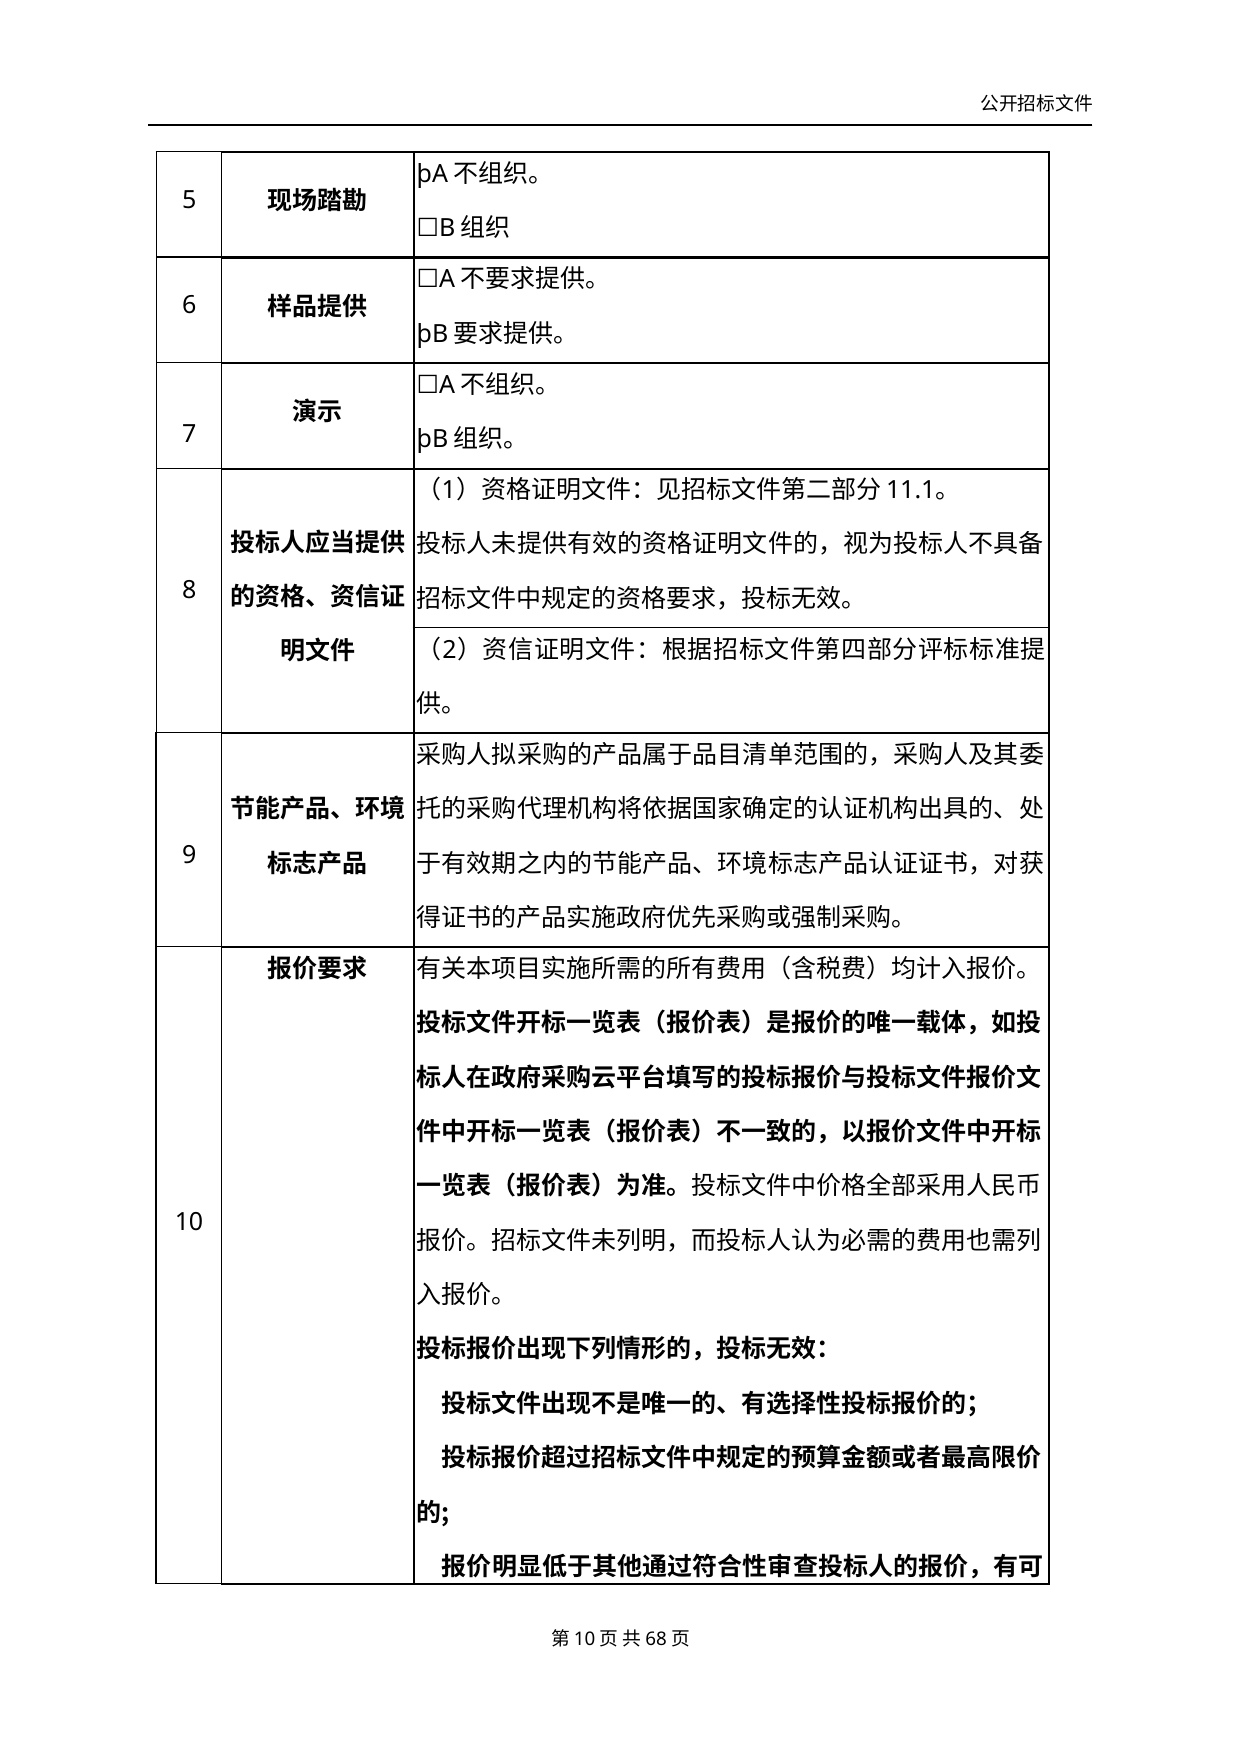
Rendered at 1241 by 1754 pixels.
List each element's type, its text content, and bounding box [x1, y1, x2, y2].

table_cell 5 [157, 152, 221, 256]
table_cell 投标人应当提供的资格、资信证明文件 [222, 470, 413, 732]
table_cell 现场踏勘 [222, 153, 413, 256]
table_cell 报价要求 [222, 948, 413, 1583]
table_cell 7 [157, 363, 221, 467]
table_cell A不要求提供。 B要求提供。 [415, 259, 1048, 362]
table_cell 样品提供 [222, 259, 413, 362]
table_cell 节能产品、环境标志产品 [222, 734, 413, 946]
table_cell A不组织。 B组织。 [415, 364, 1048, 467]
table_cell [415, 948, 1048, 1583]
table_cell 6 [157, 258, 221, 362]
table_cell 采购人拟采购的产品属于品目清单范围的，采购人及其委托的采购代理机构将依据国家确定的认证机构出具的、处于有效期之内的节能产品、环境标志产品认证证书，对获得证书的产品实施政府优先采购或强制采购。 [415, 734, 1048, 946]
table_cell 演示 [222, 364, 413, 467]
table_cell （1）资格证明文件：见招标文件第二部分11.1。 投标人未提供有效的资格证明文件的，视为投标人不具备招标文件中规定的资格要求，投标无效。 [415, 470, 1048, 627]
table_cell 8 [157, 469, 221, 732]
table_cell （2）资信证明文件：根据招标文件第四部分评标标准提供。 [415, 628, 1048, 732]
table_cell 10 [157, 947, 221, 1583]
table_cell 9 [157, 733, 221, 946]
table_cell A不组织。 B组织 [415, 153, 1048, 256]
